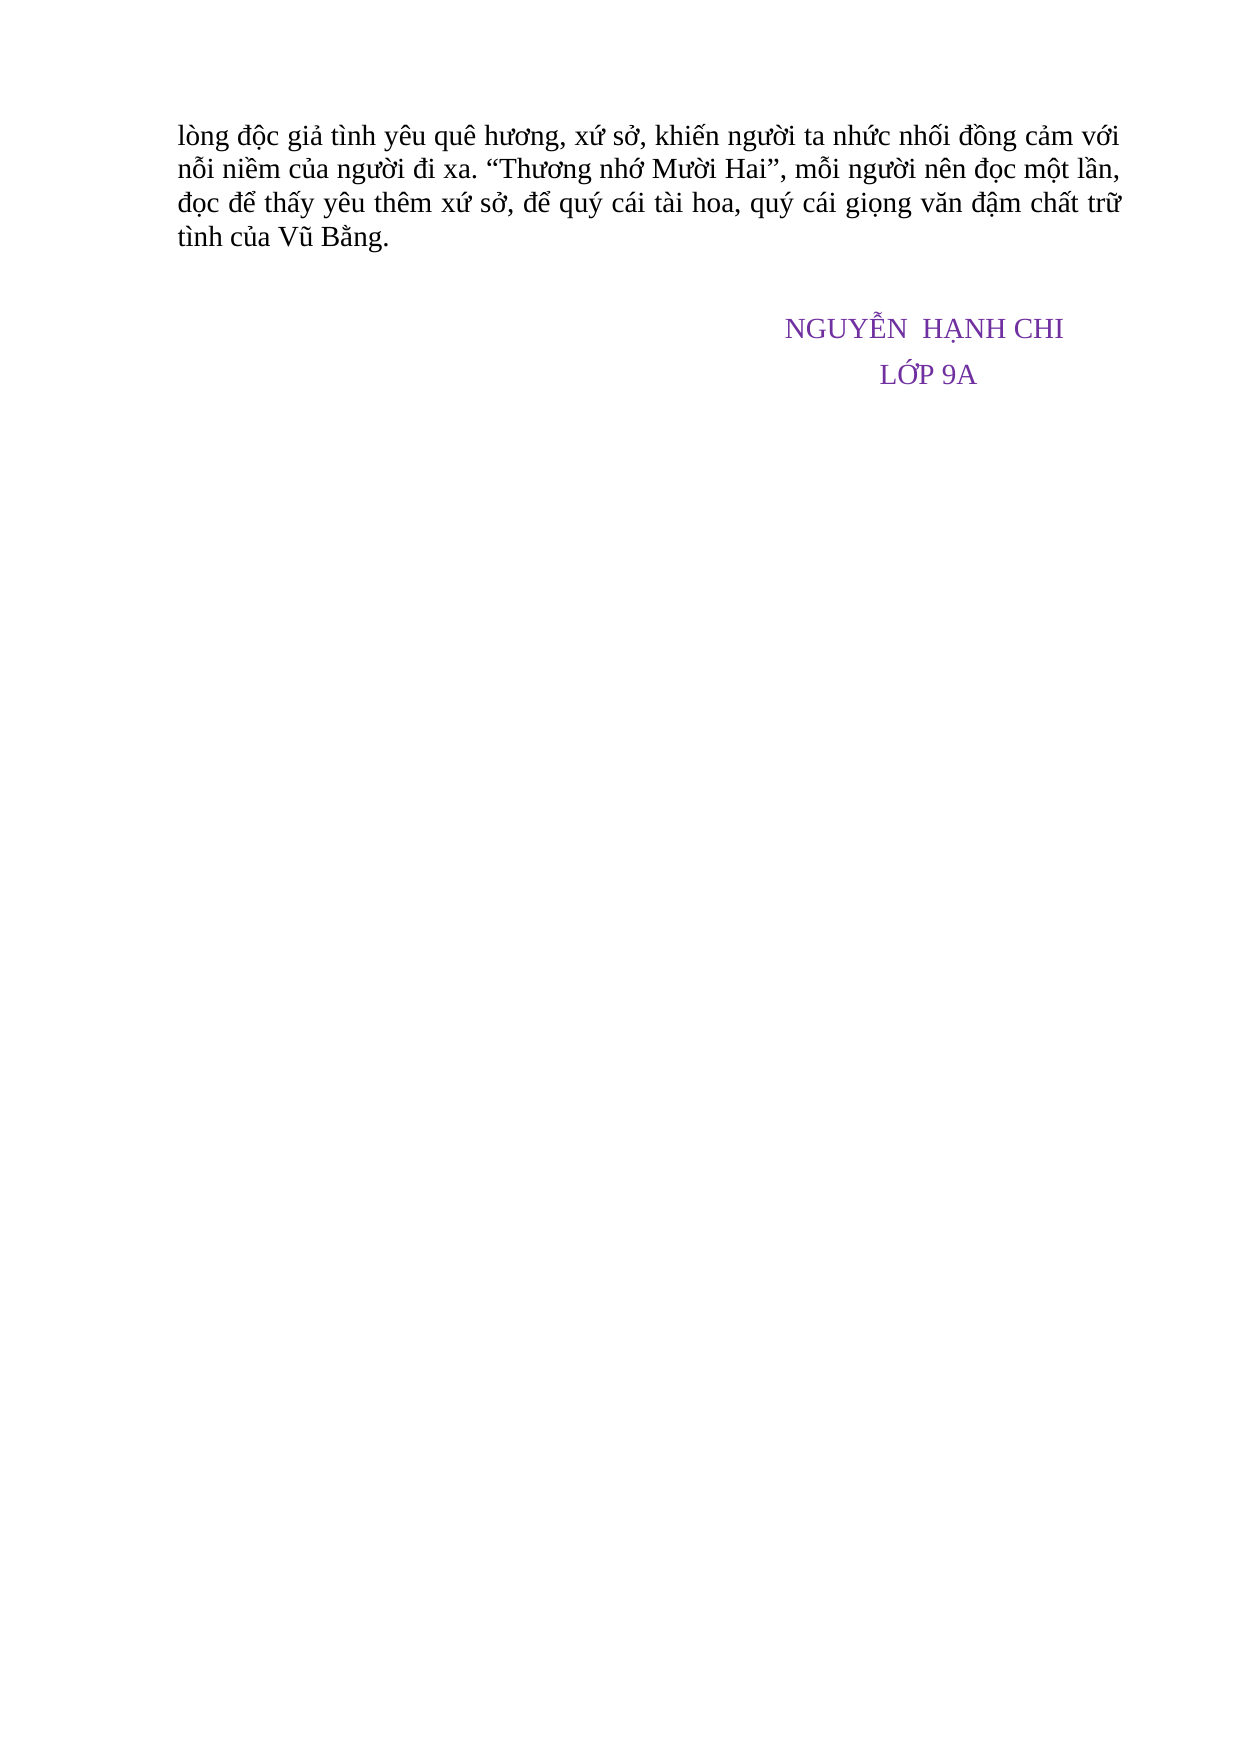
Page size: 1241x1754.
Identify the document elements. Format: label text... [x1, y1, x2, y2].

text NGUYỄN HẠNH CHI [177, 311, 1122, 344]
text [177, 118, 1122, 252]
text LỚP 9A [177, 357, 1122, 390]
